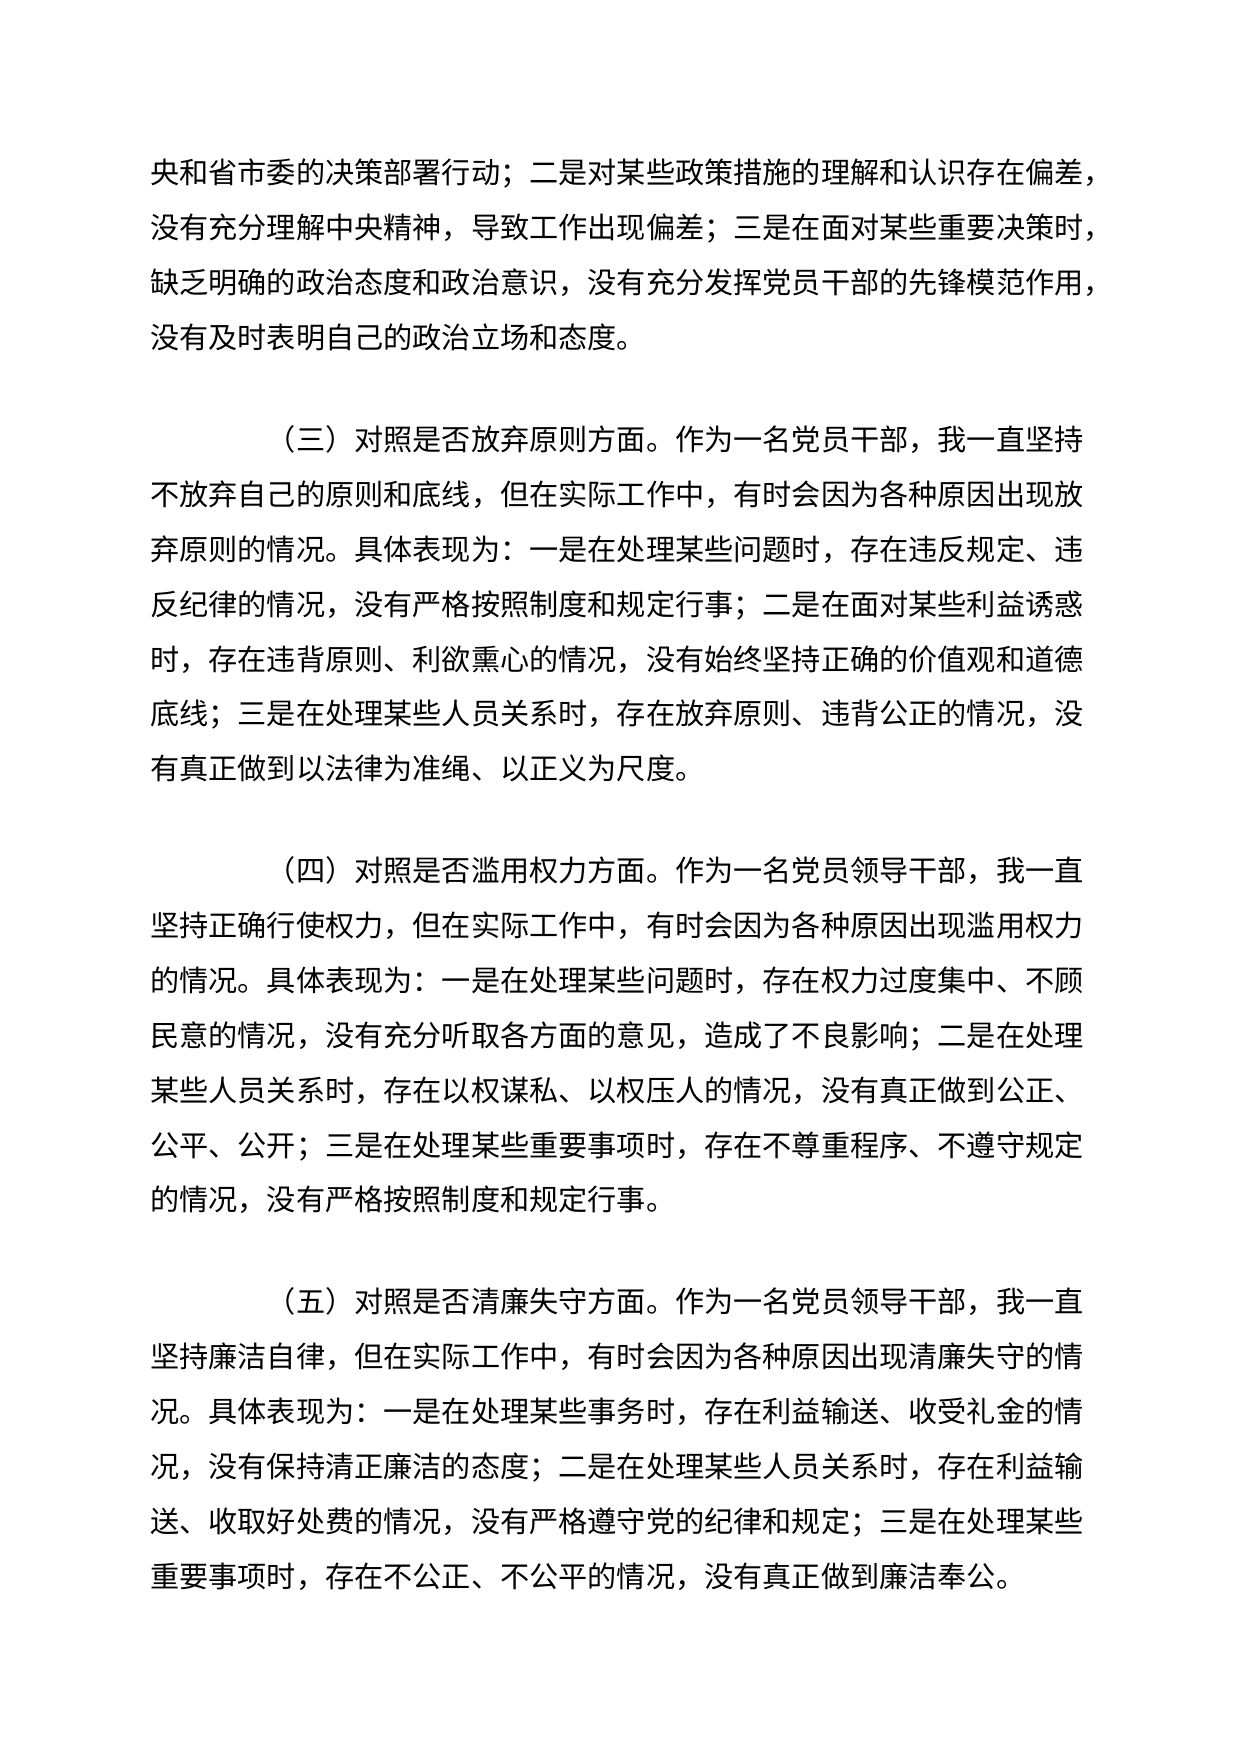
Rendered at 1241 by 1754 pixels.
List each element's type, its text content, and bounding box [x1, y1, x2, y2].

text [150, 150, 1090, 357]
text （四）对照是否滥用权力方面。作为一名党员领导干部，我一直坚持正确行使权力，但在实际工作中，有时会因为各种原因出现滥用权力的情况。具体表现为：一是在处理某些问题时，存在权力过度集中、不顾民意的情况，没有充分听取各方面的意见，造成了不良影响；二是在处理某些人员关系时，存在以权谋私、以权压人的情况，没有真正做到公正、公平、公开；三是在处理某些重要事项时，存在不尊重程序、不遵守规定的情况，没有严格按照制度和规定行事。 [150, 848, 1090, 1219]
text （三）对照是否放弃原则方面。作为一名党员干部，我一直坚持不放弃自己的原则和底线，但在实际工作中，有时会因为各种原因出现放弃原则的情况。具体表现为：一是在处理某些问题时，存在违反规定、违反纪律的情况，没有严格按照制度和规定行事；二是在面对某些利益诱惑时，存在违背原则、利欲熏心的情况，没有始终坚持正确的价值观和道德底线；三是在处理某些人员关系时，存在放弃原则、违背公正的情况，没有真正做到以法律为准绳、以正义为尺度。 [150, 416, 1090, 788]
text （五）对照是否清廉失守方面。作为一名党员领导干部，我一直坚持廉洁自律，但在实际工作中，有时会因为各种原因出现清廉失守的情况。具体表现为：一是在处理某些事务时，存在利益输送、收受礼金的情况，没有保持清正廉洁的态度；二是在处理某些人员关系时，存在利益输送、收取好处费的情况，没有严格遵守党的纪律和规定；三是在处理某些重要事项时，存在不公正、不公平的情况，没有真正做到廉洁奉公。 [150, 1279, 1090, 1596]
